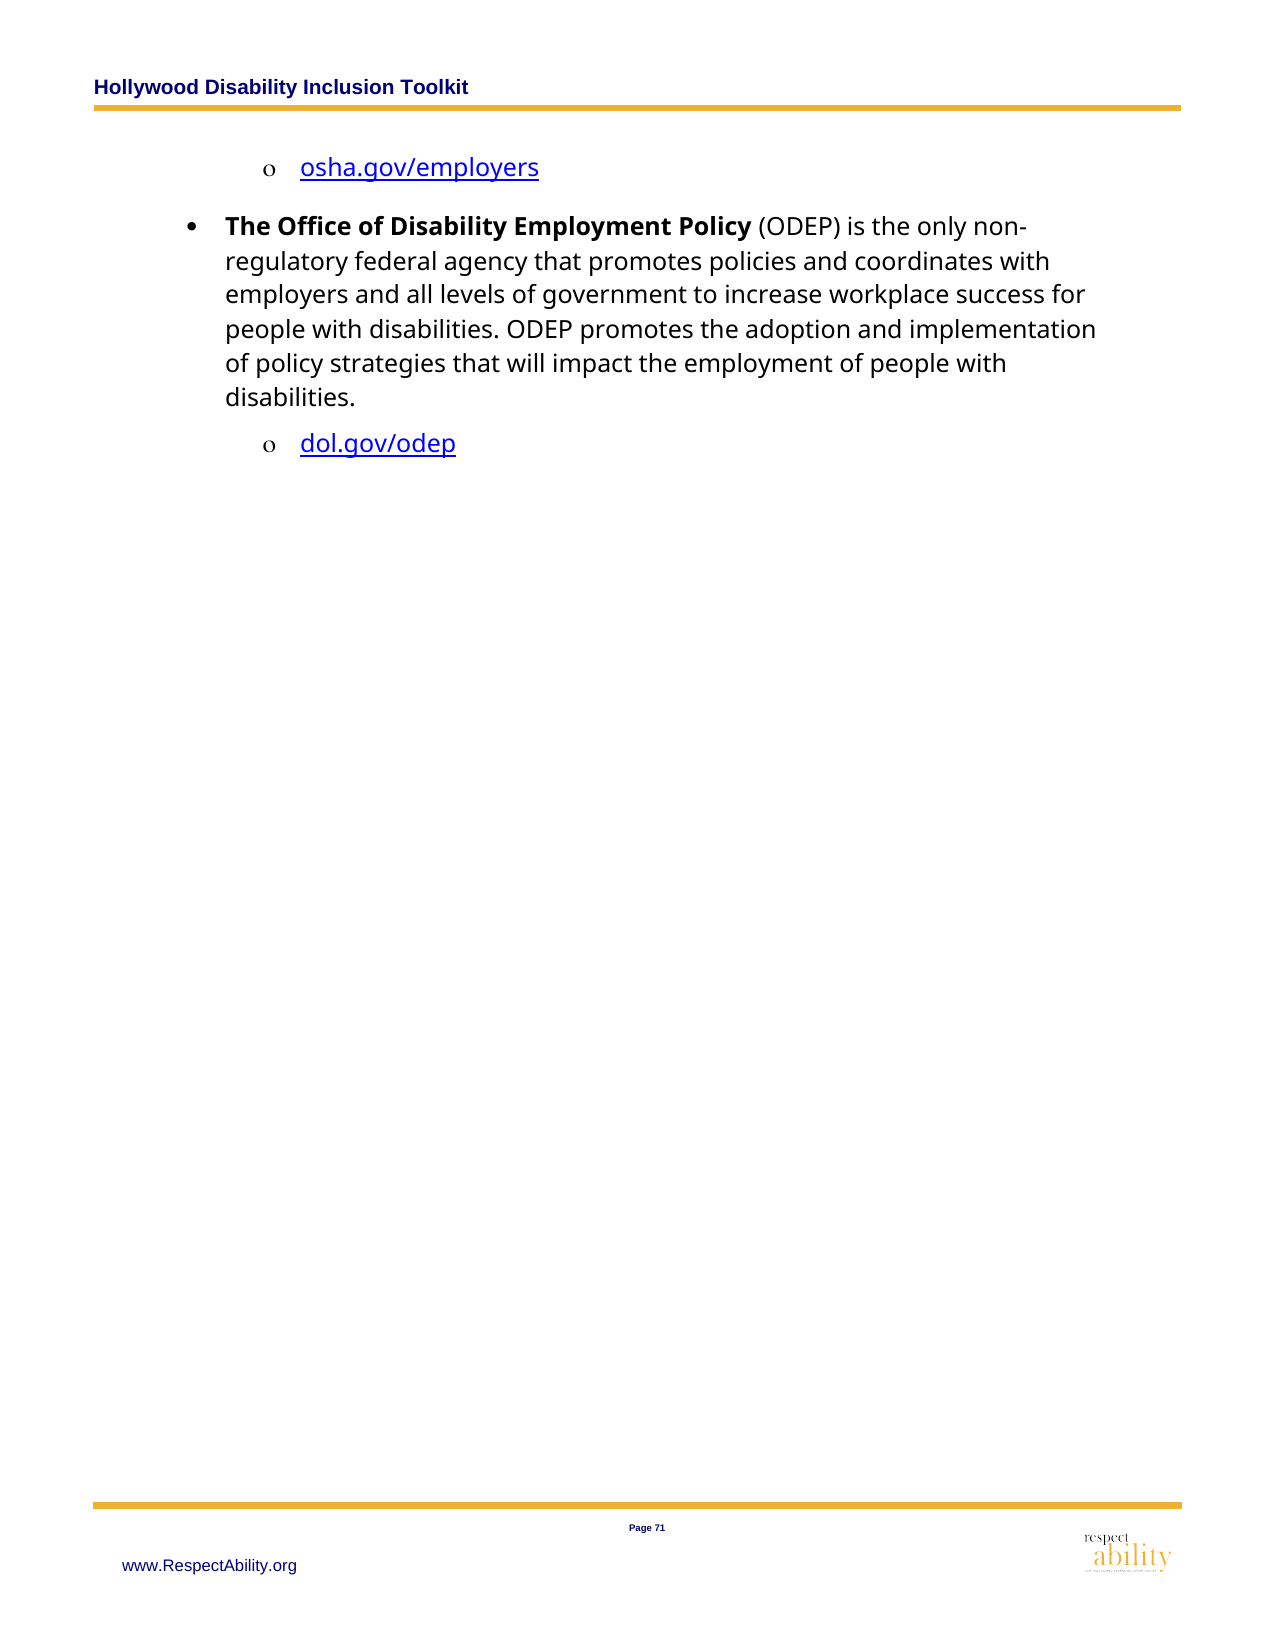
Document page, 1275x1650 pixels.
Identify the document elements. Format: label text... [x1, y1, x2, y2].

list The Office of Disability Employment Policy (ODEP) is the only non-regulatory federal agency that promotes policies and coordinates with employers and all levels of government to increase workplace success for people with disabilities. ODEP promotes the adoption and implementation of policy strategies that will impact the employment of people with disabilities. [187, 209, 1125, 413]
picture [1084, 1533, 1172, 1572]
list osha.gov/employers [262, 150, 1125, 184]
list dol.gov/odep [262, 426, 1125, 460]
